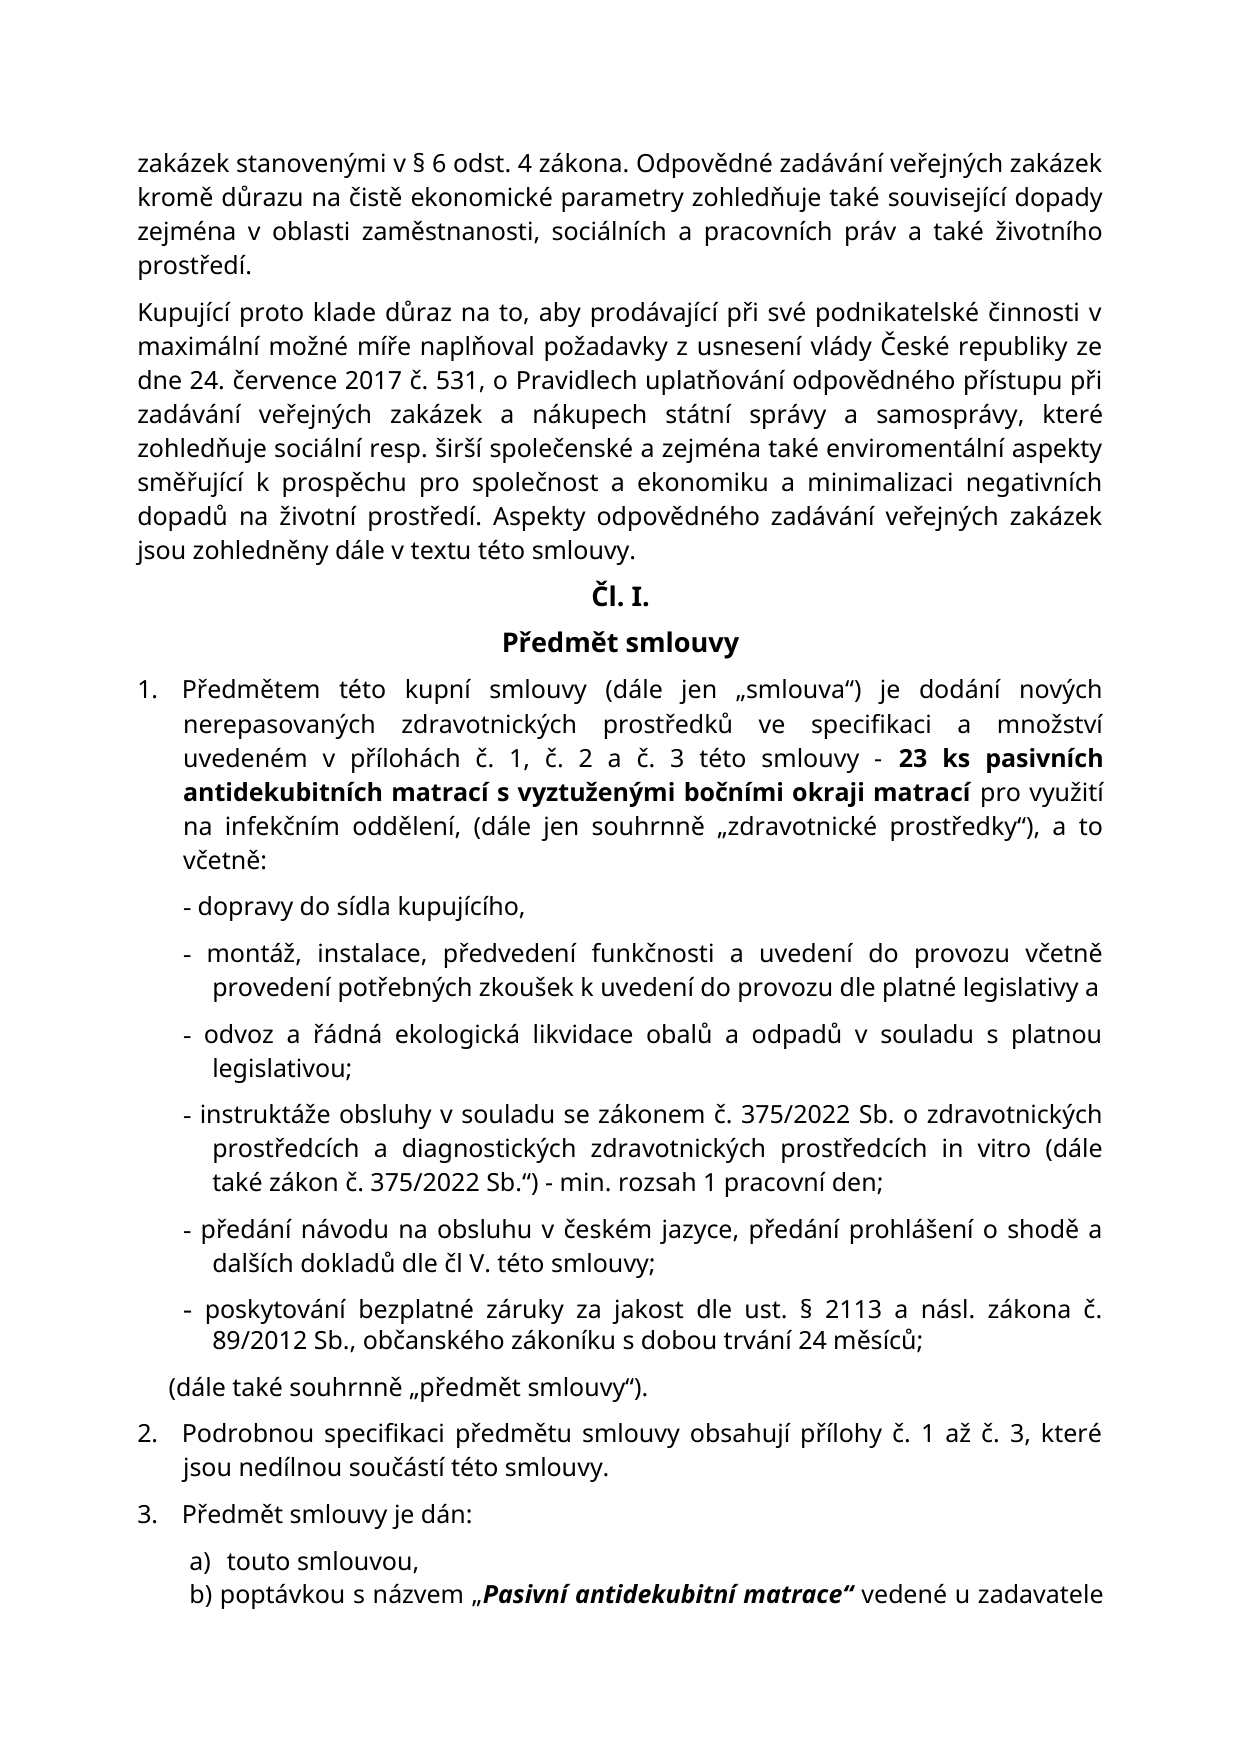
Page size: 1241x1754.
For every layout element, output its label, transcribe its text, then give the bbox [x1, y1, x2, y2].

list touto smlouvou, [137, 1543, 1104, 1577]
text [189, 1577, 1104, 1611]
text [137, 146, 1104, 282]
text - předání návodu na obsluhu v českém jazyce, předání prohlášení o shodě a dalších dokladů dle čl V. této smlouvy; [183, 1212, 1104, 1280]
text - instruktáže obsluhy v souladu se zákonem č. 375/2022 Sb. o zdravotnických prostředcích a diagnostických zdravotnických prostředcích in vitro (dále také zákon č. 375/2022 Sb.“) - min. rozsah 1 pracovní den; [183, 1097, 1104, 1199]
text (dále také souhrnně „předmět smlouvy“). [137, 1369, 1104, 1403]
list Předmět smlouvy je dán: [137, 1497, 1104, 1531]
text Čl. I. [137, 579, 1104, 613]
list Předmětem této kupní smlouvy (dále jen „smlouva“) je dodání nových nerepasovaných zdravotnických prostředků ve specifikaci a množství uvedeném v přílohách č. 1, č. 2 a č. 3 této smlouvy - 23 ks pasivních antidekubitních matrací s vyztuženými bočními okraji matrací pro využití na infekčním oddělení, (dále jen souhrnně „zdravotnické prostředky“), a to včetně: [137, 672, 1104, 877]
text Předmět smlouvy [137, 626, 1104, 660]
text Kupující proto klade důraz na to, aby prodávající při své podnikatelské činnosti v maximální možné míře naplňoval požadavky z usnesení vlády České republiky ze dne 24. července 2017 č. 531, o Pravidlech uplatňování odpovědného přístupu při zadávání veřejných zakázek a nákupech státní správy a samosprávy, které zohledňuje sociální resp. širší společenské a zejména také enviromentální aspekty směřující k prospěchu pro společnost a ekonomiku a minimalizaci negativních dopadů na životní prostředí. Aspekty odpovědného zadávání veřejných zakázek jsou zohledněny dále v textu této smlouvy. [137, 294, 1104, 567]
text - dopravy do sídla kupujícího, [137, 889, 1104, 923]
text - montáž, instalace, předvedení funkčnosti a uvedení do provozu včetně provedení potřebných zkoušek k uvedení do provozu dle platné legislativy a [183, 936, 1104, 1004]
text - odvoz a řádná ekologická likvidace obalů a odpadů v souladu s platnou legislativou; [183, 1016, 1104, 1084]
list Podrobnou specifikaci předmětu smlouvy obsahují přílohy č. 1 až č. 3, které jsou nedílnou součástí této smlouvy. [137, 1416, 1104, 1484]
text - poskytování bezplatné záruky za jakost dle ust. § 2113 a násl. zákona č. 89/2012 Sb., občanského zákoníku s dobou trvání 24 měsíců; [183, 1292, 1104, 1357]
